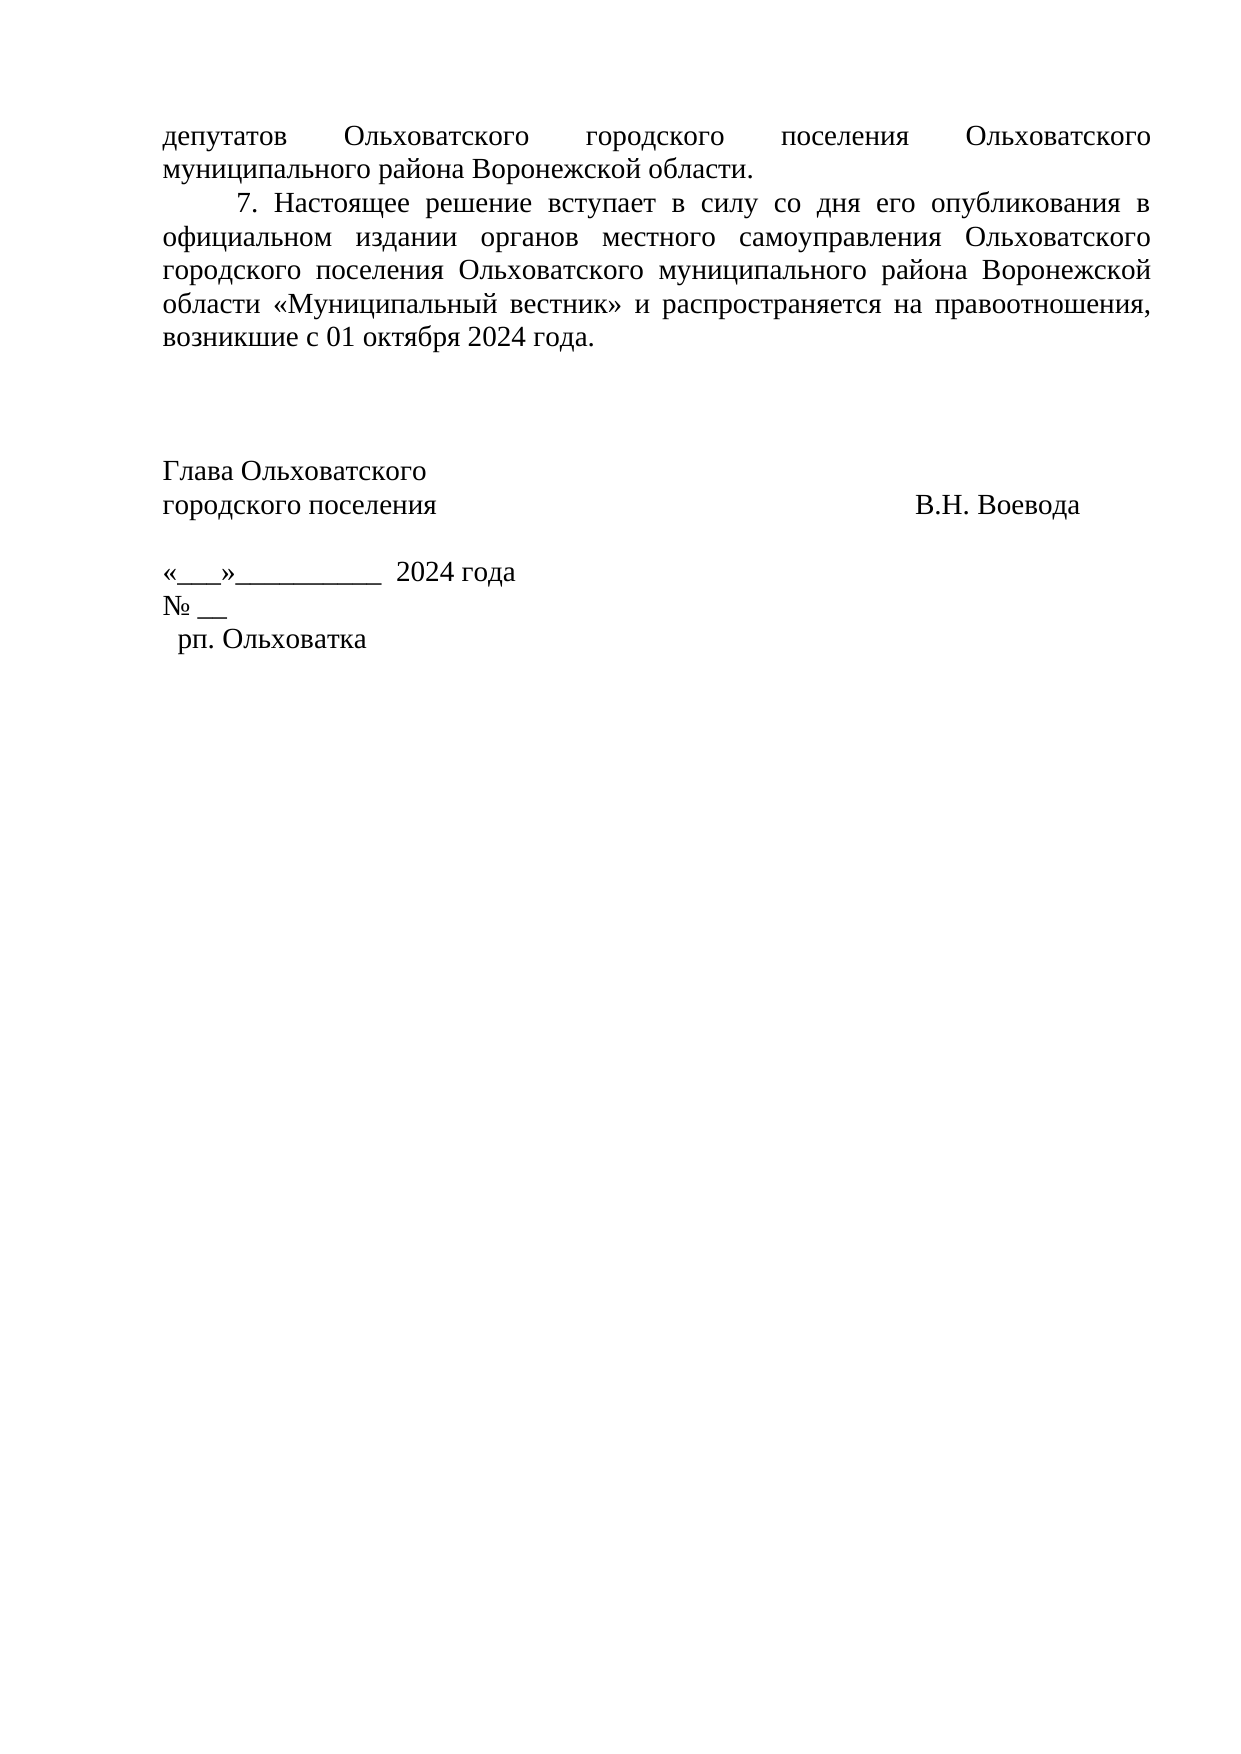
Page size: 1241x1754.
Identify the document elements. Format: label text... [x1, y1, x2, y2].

text рп. Ольховатка [177, 621, 1152, 655]
text городского поселения В.Н. Воевода [162, 487, 1152, 521]
text «___»__________ 2024 года [162, 554, 1152, 588]
text Глава Ольховатского [162, 453, 1152, 487]
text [162, 118, 1152, 185]
text № __ [162, 588, 1152, 621]
text 7. Настоящее решение вступает в силу со дня его опубликования в официальном издании органов местного самоуправления Ольховатского городского поселения Ольховатского муниципального района Воронежской области «Муниципальный вестник» и распространяется на правоотношения, возникшие с 01 октября 2024 года. [162, 185, 1152, 353]
